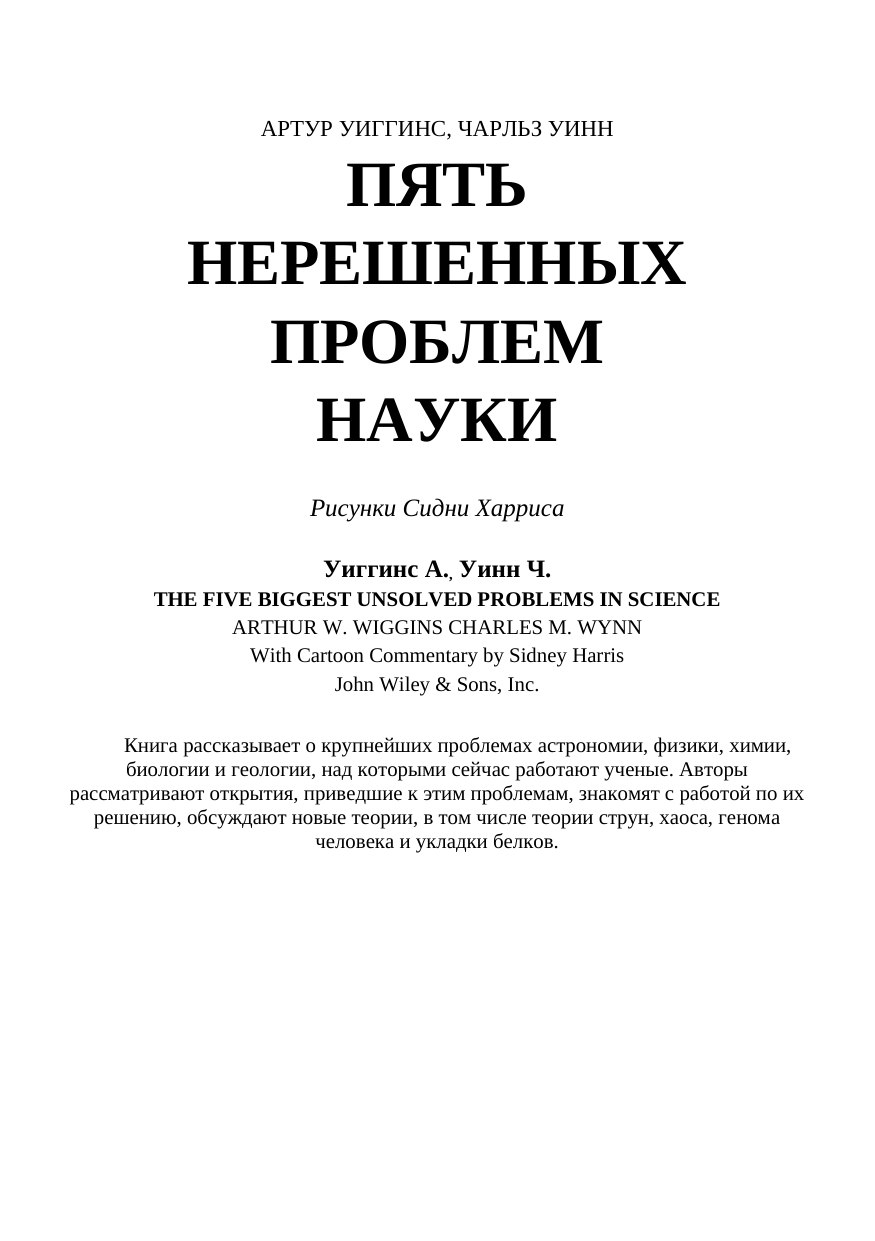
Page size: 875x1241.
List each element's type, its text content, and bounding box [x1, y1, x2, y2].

text Уиггинс А., Уинн Ч. [59, 554, 815, 583]
text ПРОБЛЕМ [59, 303, 815, 377]
text THE FIVE BIGGEST UNSOLVED PROBLEMS IN SCIENCE [59, 587, 815, 611]
text НАУКИ [59, 381, 815, 456]
text ПЯТЬ [59, 146, 815, 220]
text АРТУР УИГГИНС, ЧАРЛЬЗ УИНН [59, 116, 815, 142]
text НЕРЕШЕННЫХ [59, 224, 815, 299]
text With Cartoon Commentary by Sidney Harris [59, 643, 815, 667]
text ARTHUR W. WIGGINS CHARLES M. WYNN [59, 615, 815, 639]
text John Wiley & Sons, Inc. [59, 671, 815, 696]
text Книга рассказывает о крупнейших проблемах астрономии, физики, химии, биологии и геологии, над которыми сейчас работают ученые. Авторы рассматривают открытия, приведшие к этим проблемам, знакомят с работой по их решению, обсуждают новые теории, в том числе теории струн, хаоса, генома человека и укладки белков. [59, 733, 815, 853]
text Рисунки Сидни Харриса [59, 493, 815, 521]
